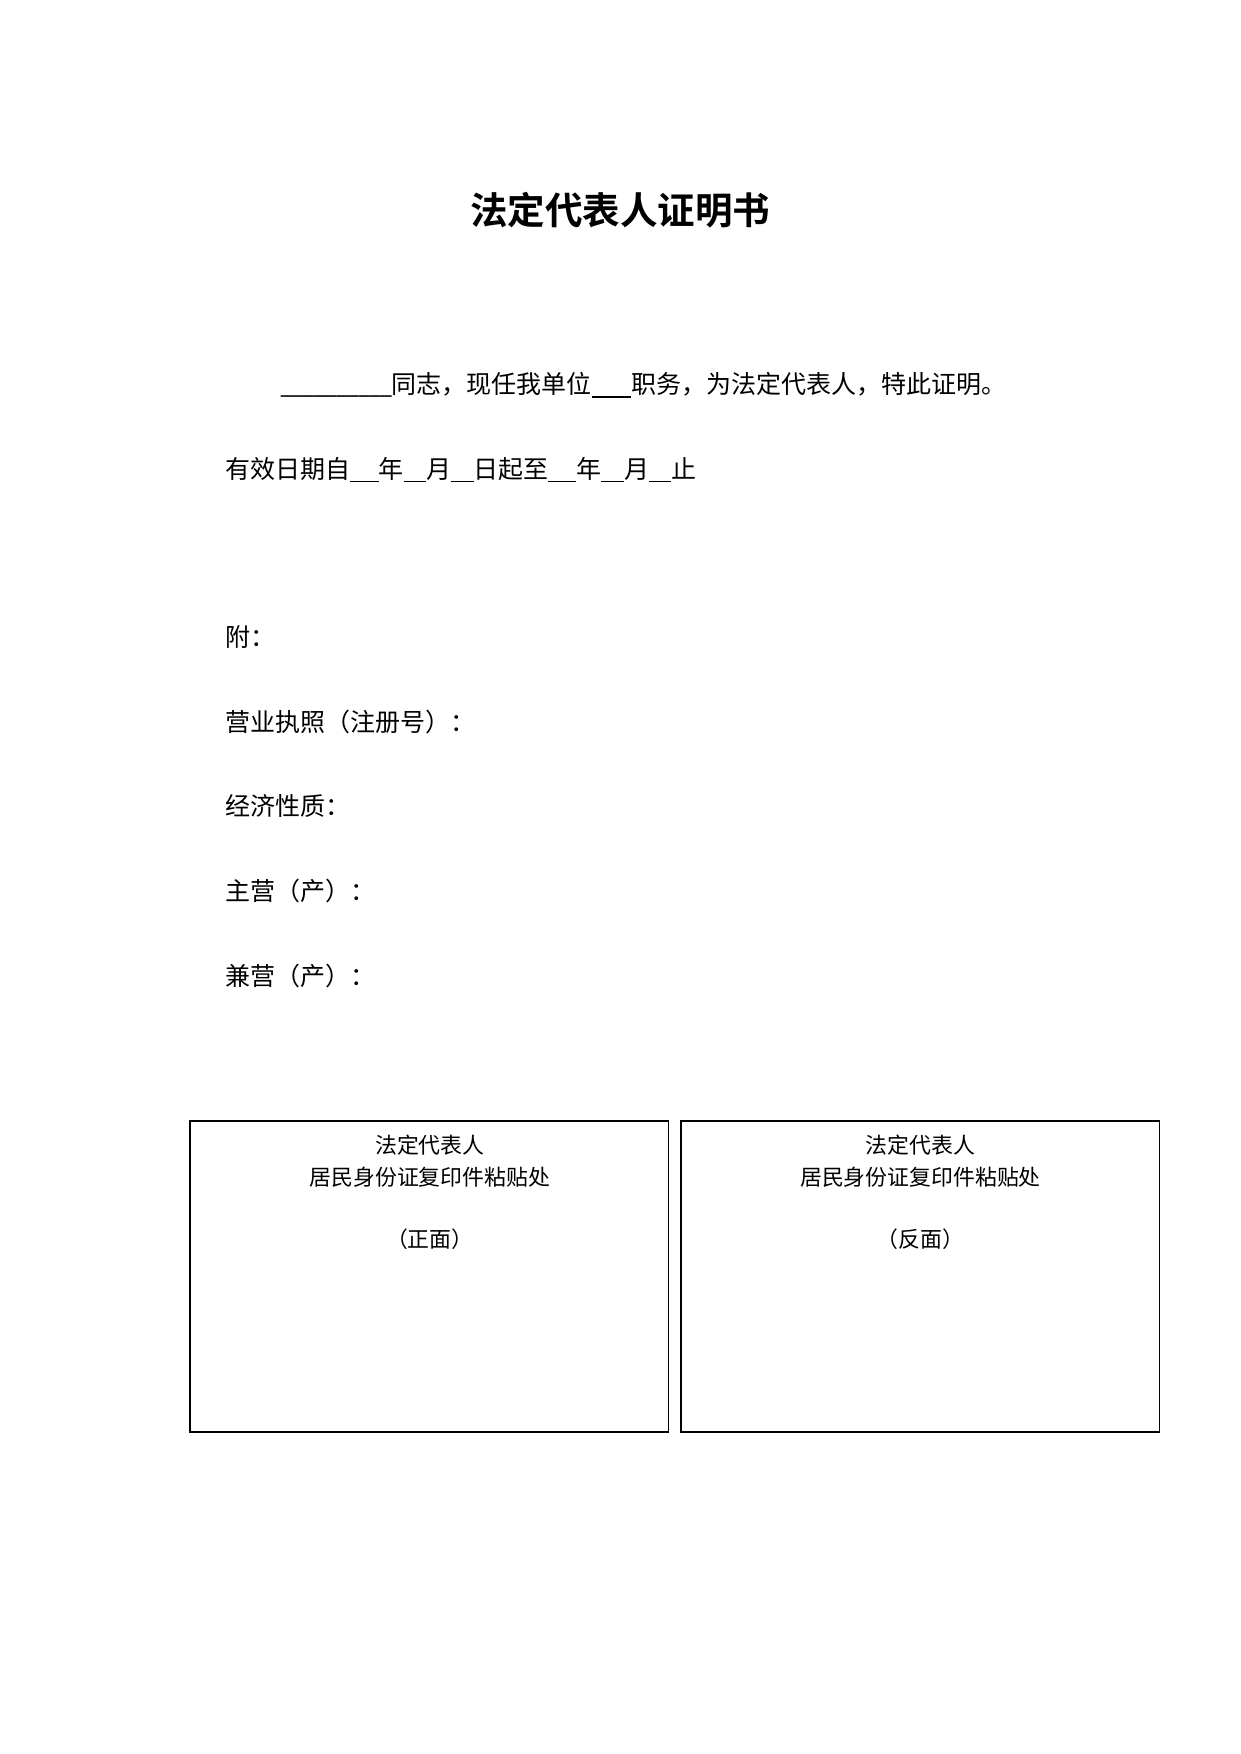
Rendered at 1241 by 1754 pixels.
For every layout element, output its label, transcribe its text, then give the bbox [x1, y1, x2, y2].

text 营业执照（注册号）： [188, 687, 1052, 753]
text 有效日期自 年 月 日起至 年 月 止 [188, 434, 1052, 501]
text 法定代表人证明书 [188, 175, 1052, 241]
text 兼营（产）： [188, 941, 1052, 1007]
text __________同志，现任我单位 职务，为法定代表人，特此证明。 [188, 350, 1052, 416]
text 主营（产）： [188, 856, 1052, 923]
text 附： [188, 602, 1052, 669]
text 经济性质： [188, 772, 1052, 838]
